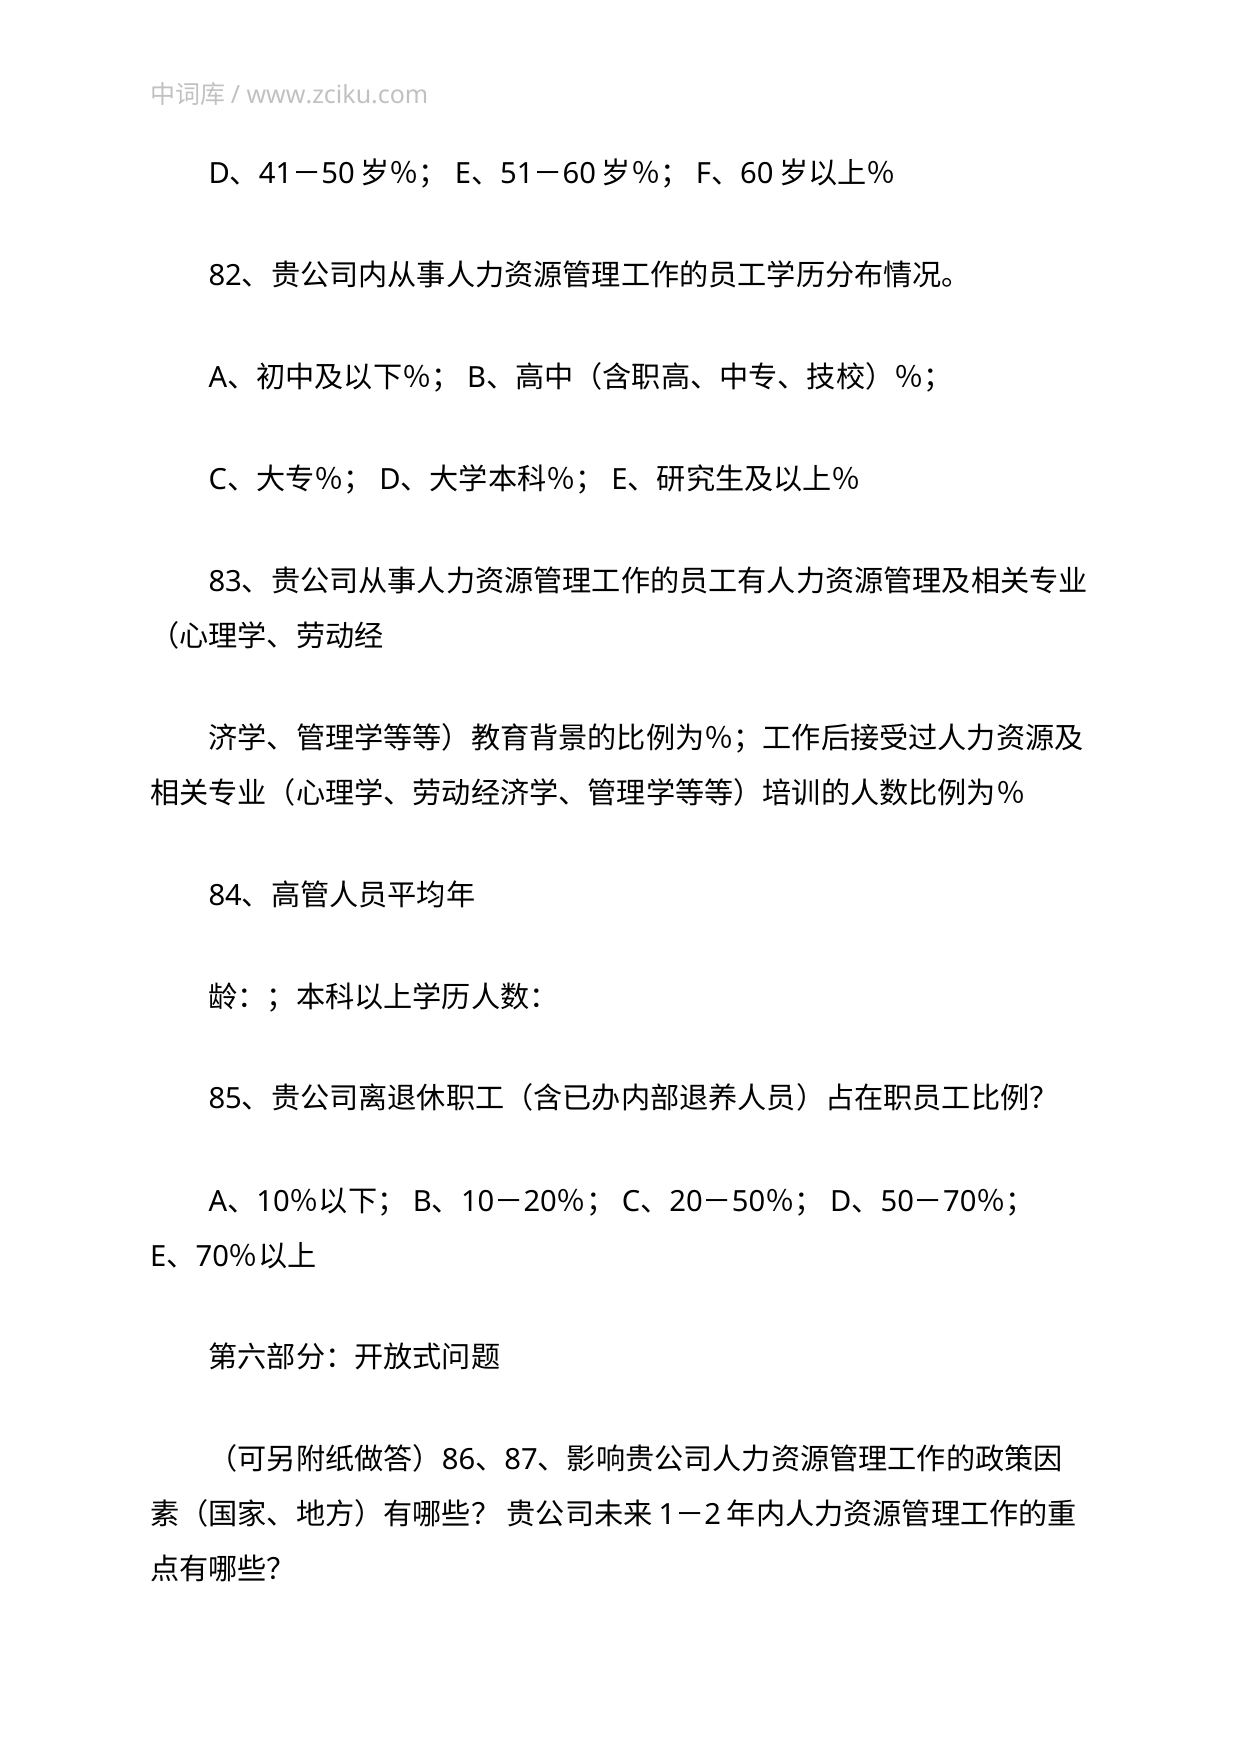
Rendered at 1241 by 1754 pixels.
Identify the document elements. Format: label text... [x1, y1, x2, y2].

text C、大专％； D、大学本科％； E、研究生及以上％ [150, 456, 1090, 498]
text 84、高管人员平均年 [150, 871, 1090, 914]
text 83、贵公司从事人力资源管理工作的员工有人力资源管理及相关专业（心理学、劳动经 [150, 558, 1090, 655]
text 第六部分：开放式问题 [150, 1334, 1090, 1376]
text A、初中及以下％； B、高中（含职高、中专、技校）％； [150, 354, 1090, 396]
text （可另附纸做答）86、87、影响贵公司人力资源管理工作的政策因素（国家、地方）有哪些？ 贵公司未来1－2年内人力资源管理工作的重点有哪些？ [150, 1436, 1090, 1588]
text 82、贵公司内从事人力资源管理工作的员工学历分布情况。 [150, 252, 1090, 294]
text 龄：；本科以上学历人数： [150, 973, 1090, 1016]
text D、41－50岁％； E、51－60岁％； F、60岁以上％ [150, 150, 1090, 192]
text A、10％以下； B、10－20％； C、20－50％； D、50－70％；E、70％以上 [150, 1177, 1090, 1274]
text 85、贵公司离退休职工（含已办内部退养人员）占在职员工比例？ [150, 1075, 1090, 1117]
text 济学、管理学等等）教育背景的比例为％；工作后接受过人力资源及相关专业（心理学、劳动经济学、管理学等等）培训的人数比例为％ [150, 715, 1090, 812]
